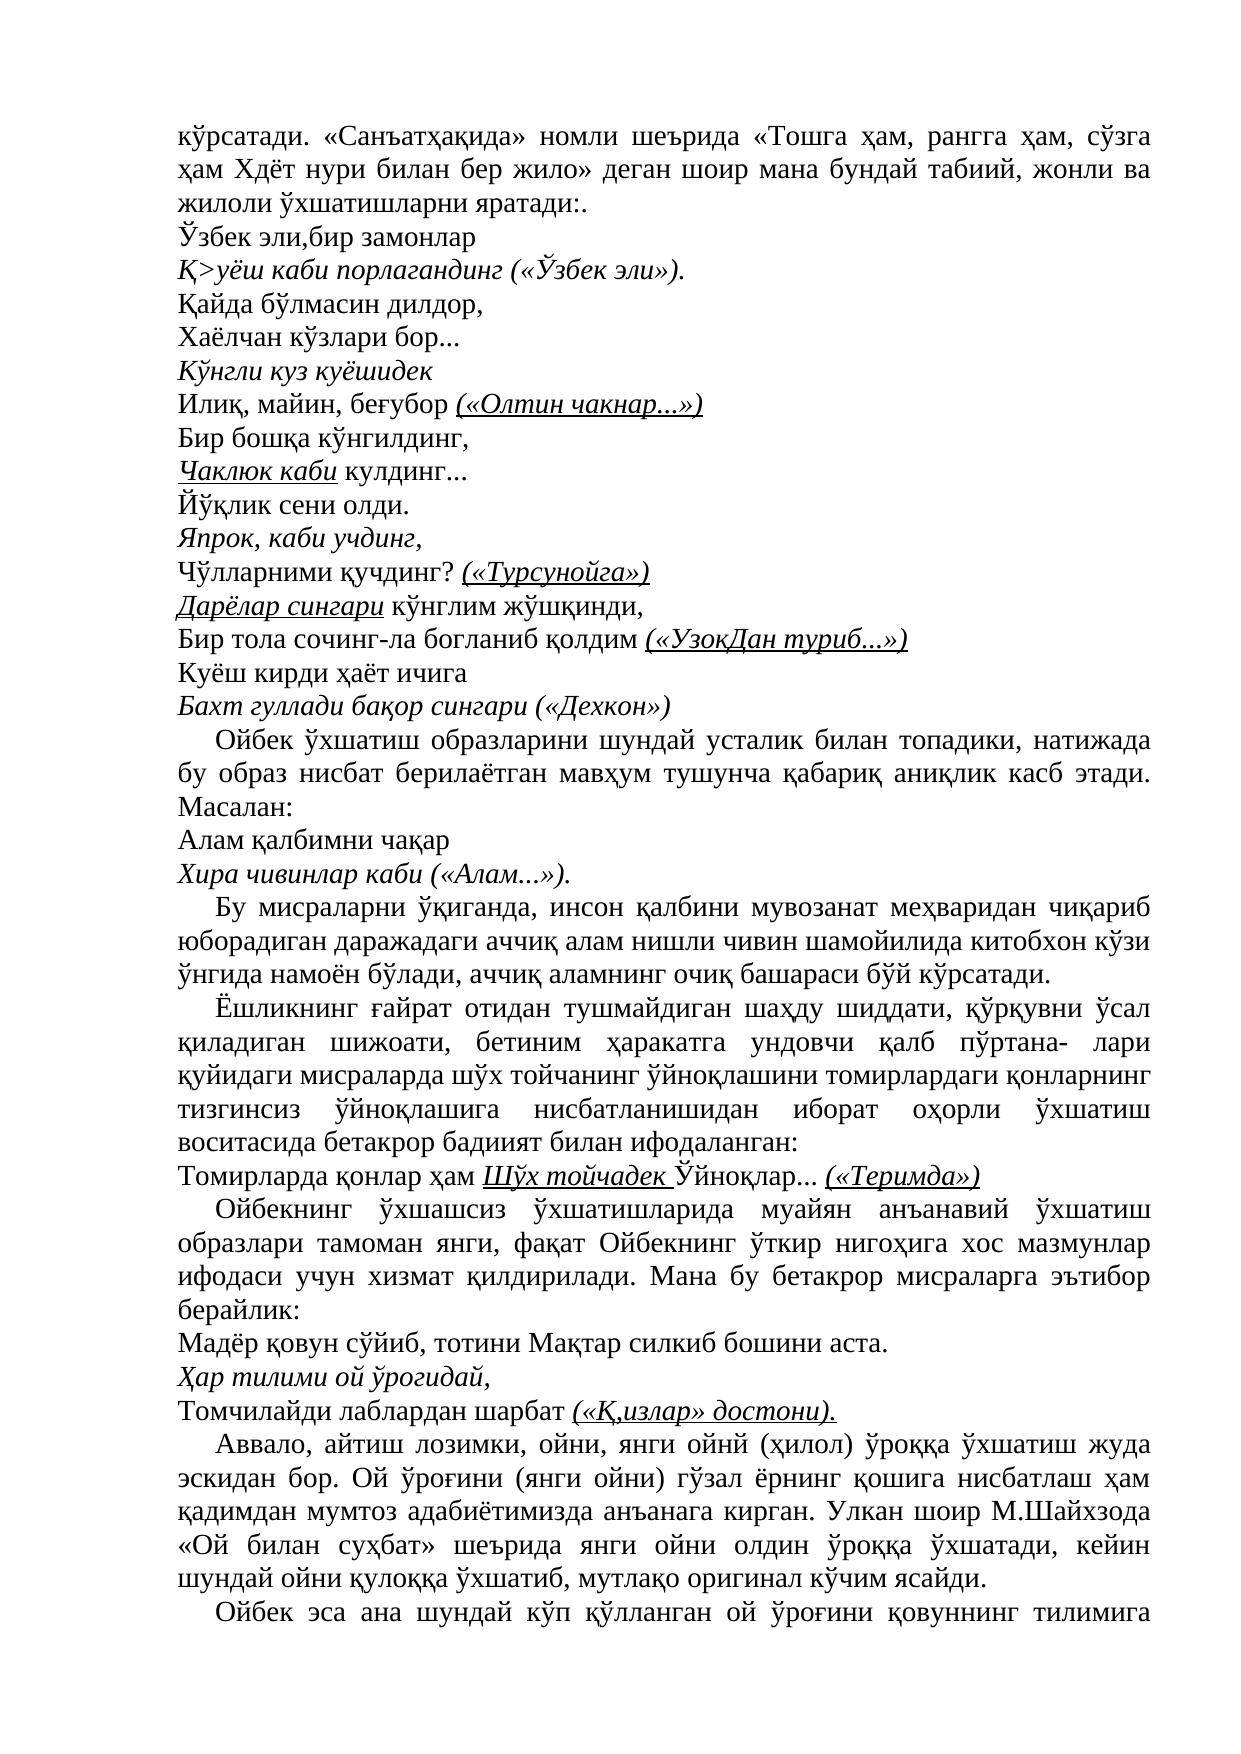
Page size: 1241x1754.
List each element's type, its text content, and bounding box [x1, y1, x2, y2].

text Илиқ, майин, беғубор («Олтин чакнар...») [177, 386, 1152, 420]
text Йўқлик сени олди. [177, 487, 1152, 521]
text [177, 1594, 1152, 1627]
text Аввало, айтиш лозимки, ойни, янги ойнй (ҳилол) ўроққа ўхшатиш жуда эскидан бор. Ой ўроғини (янги ойни) гўзал ёрнинг қошига нисбатлаш ҳам қадимдан мумтоз адабиётимизда анъанага кирган. Улкан шоир М.Шайхзода «Ой билан суҳбат» шеърида янги ойни олдин ўроққа ўхшатади, кейин шундай ойни қулоққа ўхшатиб, мутлақо оригинал кўчим ясайди. [177, 1426, 1152, 1594]
text Хаёлчан кўзлари бор... [177, 319, 1152, 353]
text Бир бошқа кўнгилдинг, [177, 420, 1152, 453]
text Бахт гуллади бақор сингари («Дехкон») [177, 688, 1152, 722]
text Ойбекнинг ўхшашсиз ўхшатишларида муайян анъанавий ўхшатиш образлари тамоман янги, фақат Ойбекнинг ўткир нигоҳига хос мазмунлар ифодаси учун хизмат қилдирилади. Мана бу бетакрор мисраларга эътибор берайлик: [177, 1191, 1152, 1326]
text Алам қалбимни чақар [177, 822, 1152, 856]
text Томирларда қонлар ҳам Шўх тойчадек Ўйноқлар... («Теримда») [177, 1158, 1152, 1191]
text Бир тола сочинг-ла богланиб қолдим («УзокДан туриб...») [177, 621, 1152, 655]
text Ойбек ўхшатиш образларини шундай усталик билан топадики, натижада бу образ нисбат берилаётган мавҳум тушунча қабариқ аниқлик касб этади. Масалан: [177, 722, 1152, 822]
text Куёш кирди ҳаёт ичига [177, 655, 1152, 688]
text Япрок, каби учдинг, [177, 521, 1152, 554]
text Чўлларними қучдинг? («Турсунойга») [177, 554, 1152, 588]
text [177, 118, 1152, 219]
text Қ>уёш каби порлагандинг («Ўзбек эли»). [177, 252, 1152, 286]
text Ўзбек эли,бир замонлар [177, 219, 1152, 252]
text Ҳар тилими ой ўрогидай, [177, 1359, 1152, 1393]
text Чаклюк каби кулдинг... [177, 453, 1152, 487]
text Бу мисраларни ўқиганда, инсон қалбини мувозанат меҳваридан чиқариб юборадиган даражадаги аччиқ алам нишли чивин шамойилида китобхон кўзи ўнгида намоён бўлади, аччиқ аламнинг очиқ башараси бўй кўрсатади. [177, 889, 1152, 990]
text Ёшликнинг ғайрат отидан тушмайдиган шаҳду шиддати, қўрқувни ўсал қиладиган шижоати, бетиним ҳаракатга ундовчи қалб пўртана- лари қуйидаги мисраларда шўх тойчанинг ўйноқлашини томирлардаги қонларнинг тизгинсиз ўйноқлашига нисбатланишидан иборат оҳорли ўхшатиш воситасида бетакрор бадиият билан ифодаланган: [177, 990, 1152, 1158]
text Кўнгли куз куёшидек [177, 353, 1152, 386]
text Мадёр қовун сўйиб, тотини Мақтар силкиб бошини аста. [177, 1326, 1152, 1359]
text Томчилайди лаблардан шарбат («Қ,излар» достони). [177, 1393, 1152, 1426]
text Дарёлар сингари кўнглим жўшқинди, [177, 588, 1152, 621]
text Қайда бўлмасин дилдор, [177, 286, 1152, 319]
text Хира чивинлар каби («Алам...»). [177, 856, 1152, 889]
